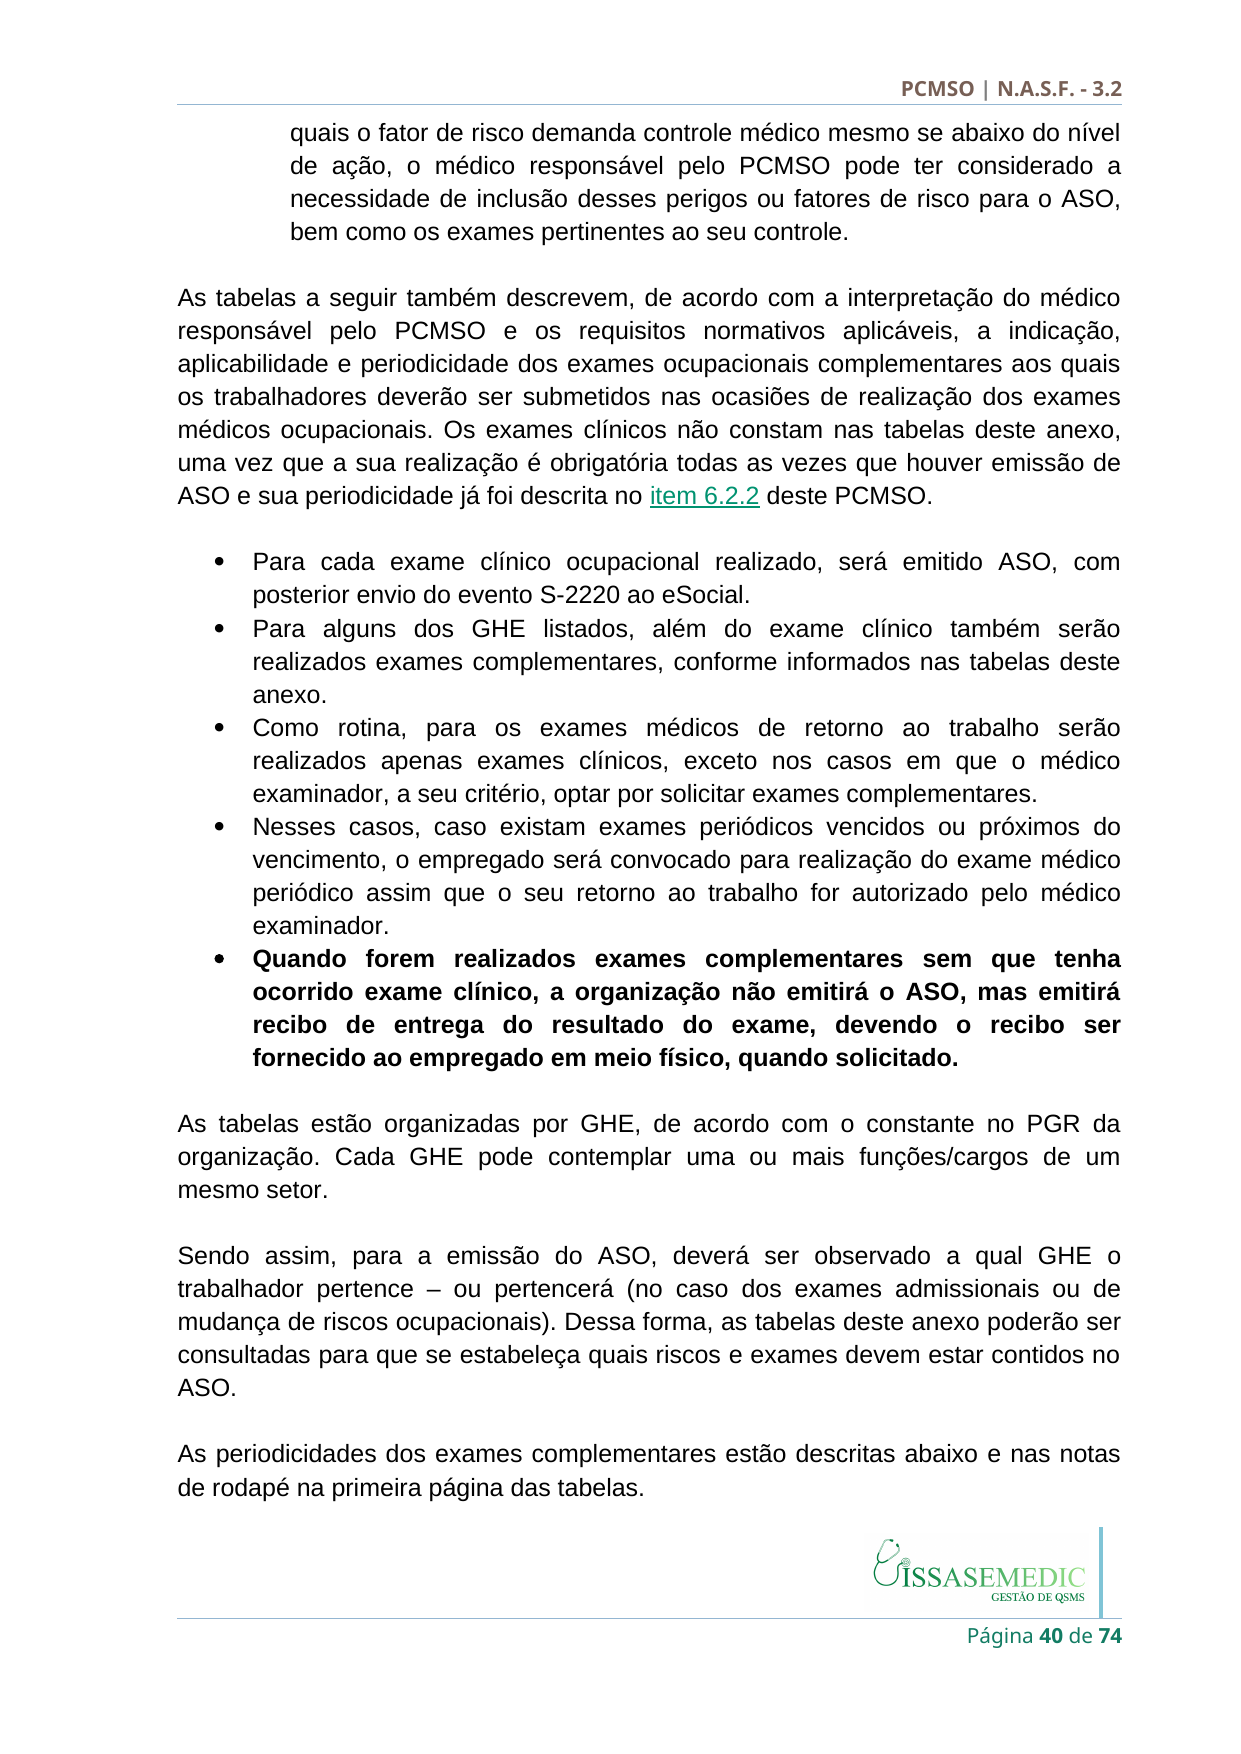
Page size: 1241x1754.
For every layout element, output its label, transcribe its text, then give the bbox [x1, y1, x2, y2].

list Para cada exame clínico ocupacional realizado, será emitido ASO, com posterior envio do evento S-2220 ao eSocial. [215, 547, 1122, 609]
list Para alguns dos GHE listados, além do exame clínico também serão realizados exames complementares, conforme informados nas tabelas deste anexo. [215, 613, 1122, 708]
list Quando forem realizados exames complementares sem que tenha ocorrido exame clínico, a organização não emitirá o ASO, mas emitirá recibo de entrega do resultado do exame, devendo o recibo ser fornecido ao empregado em meio físico, quando solicitado. [215, 944, 1122, 1072]
text As tabelas estão organizadas por GHE, de acordo com o constante no PGR da organização. Cada GHE pode contemplar uma ou mais funções/cargos de um mesmo setor. [177, 1109, 1122, 1204]
list Como rotina, para os exames médicos de retorno ao trabalho serão realizados apenas exames clínicos, exceto nos casos em que o médico examinador, a seu critério, optar por solicitar exames complementares. [215, 713, 1122, 808]
picture [864, 1533, 1090, 1612]
text Sendo assim, para a emissão do ASO, deverá ser observado a qual GHE o trabalhador pertence – ou pertencerá (no caso dos exames admissionais ou de mudança de riscos ocupacionais). Dessa forma, as tabelas deste anexo poderão ser consultadas para que se estabeleça quais riscos e exames devem estar contidos no ASO. [177, 1241, 1122, 1402]
text As tabelas a seguir também descrevem, de acordo com a interpretação do médico responsável pelo PCMSO e os requisitos normativos aplicáveis, a indicação, aplicabilidade e periodicidade dos exames ocupacionais complementares aos quais os trabalhadores deverão ser submetidos nas ocasiões de realização dos exames médicos ocupacionais. Os exames clínicos não constam nas tabelas deste anexo, uma vez que a sua realização é obrigatória todas as vezes que houver emissão de ASO e sua periodicidade já foi descrita no item 6.2.2 deste PCMSO. [177, 283, 1122, 510]
text As periodicidades dos exames complementares estão descritas abaixo e nas notas de rodapé na primeira página das tabelas. [177, 1439, 1122, 1501]
list Nesses casos, caso existam exames periódicos vencidos ou próximos do vencimento, o empregado será convocado para realização do exame médico periódico assim que o seu retorno ao trabalho for autorizado pelo médico examinador. [215, 812, 1122, 940]
